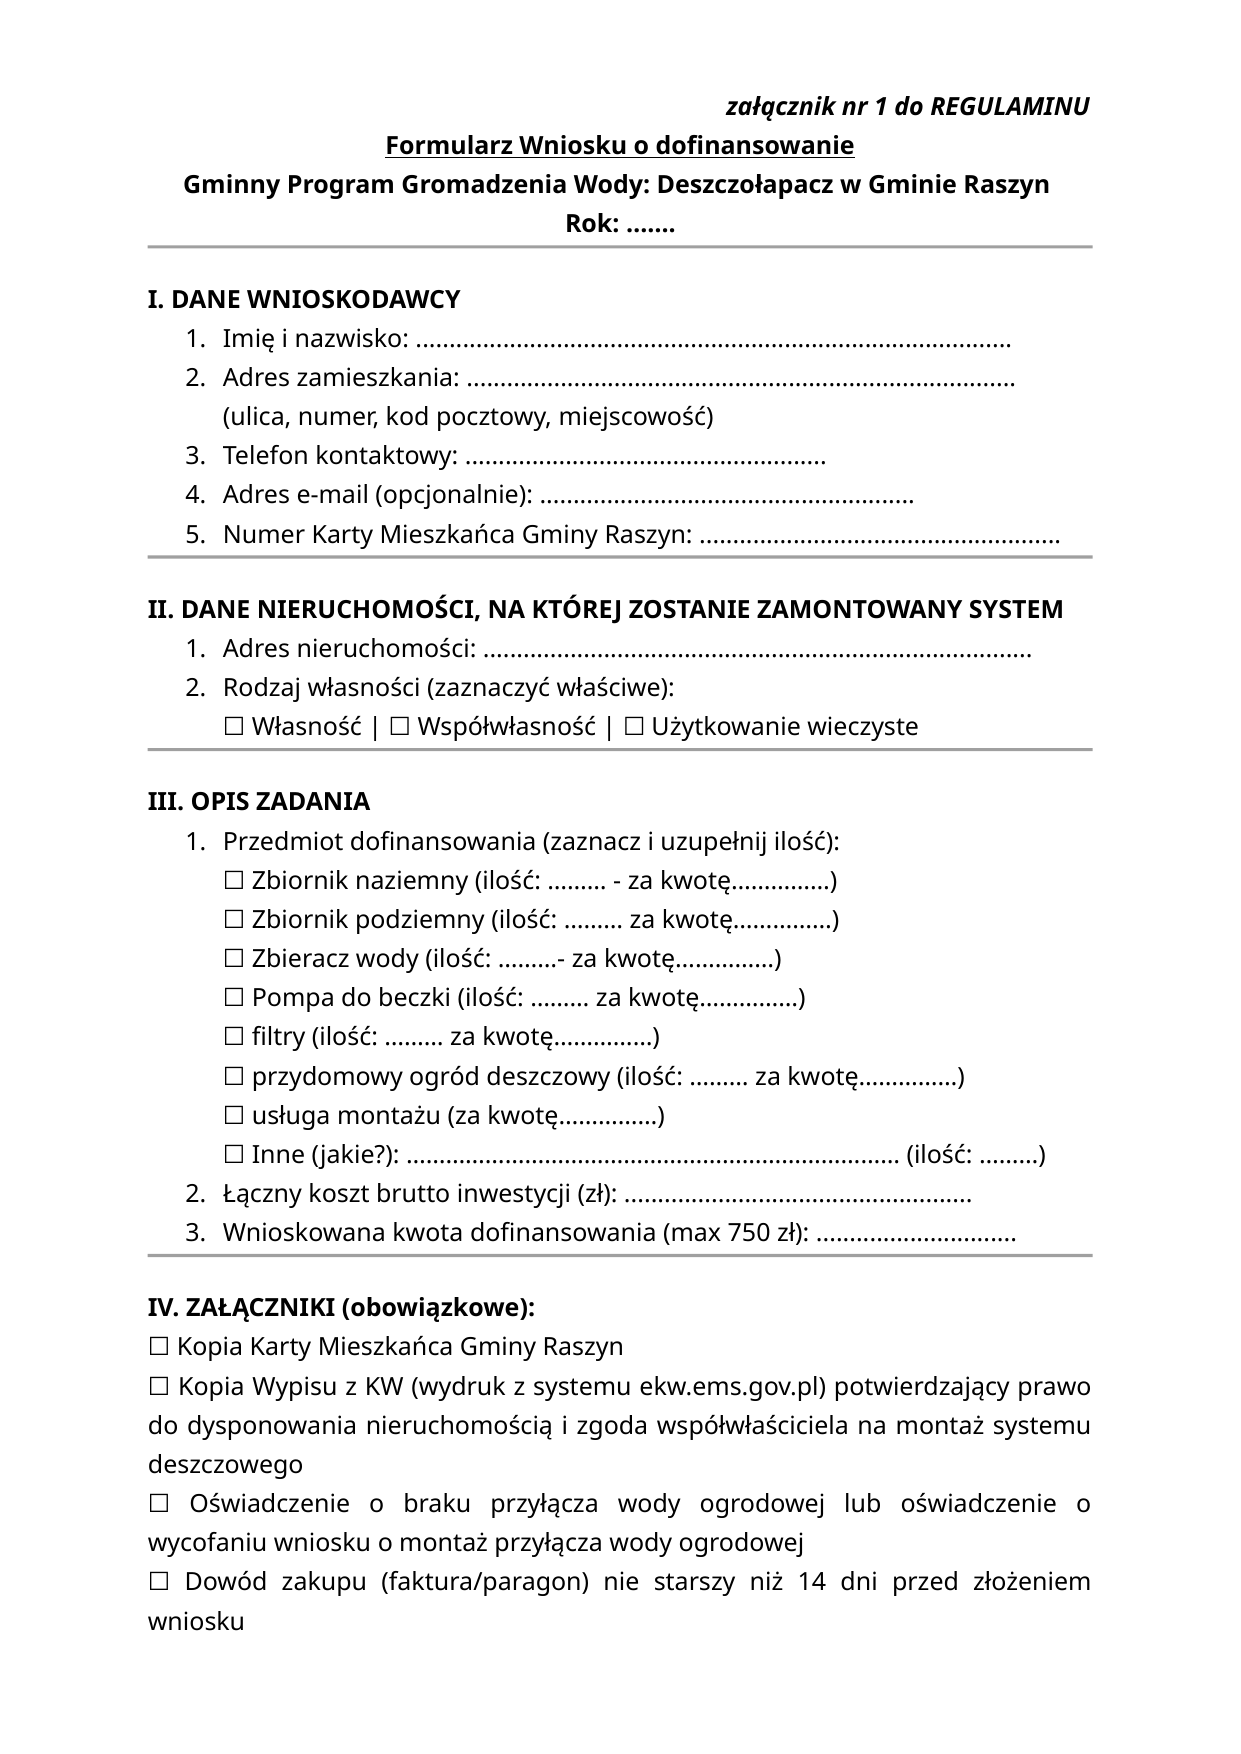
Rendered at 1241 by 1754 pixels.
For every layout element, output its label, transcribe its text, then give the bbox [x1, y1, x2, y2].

list Łączny koszt brutto inwestycji (zł): .................................................... [185, 1176, 1093, 1210]
text ☐ Kopia Wypisu z KW (wydruk z systemu ekw.ems.gov.pl) potwierdzający prawo do dysponowania nieruchomością i zgoda współwłaściciela na montaż systemu deszczowego ☐ Oświadczenie o braku przyłącza wody ogrodowej lub oświadczenie o wycofaniu wniosku o montaż przyłącza wody ogrodowej [148, 1368, 1093, 1559]
text I. DANE WNIOSKODAWCY [148, 281, 1093, 315]
text ☐ przydomowy ogród deszczowy (ilość: ……… za kwotę……………) ☐ usługa montażu (za kwotę……………) ☐ Inne (jakie?): ………………………………………………………………… (ilość: ………) [223, 1058, 1093, 1171]
list Adres zamieszkania: .................................................................................. (ulica, numer, kod pocztowy, miejscowość) [185, 359, 1093, 433]
text III. OPIS ZADANIA [148, 784, 1093, 818]
text II. DANE NIERUCHOMOŚCI, NA KTÓREJ ZOSTANIE ZAMONTOWANY SYSTEM [148, 591, 1093, 625]
text Gminny Program Gromadzenia Wody: Deszczołapacz w Gminie Raszyn Rok: ……. [148, 167, 1093, 240]
list Wnioskowana kwota dofinansowania (max 750 zł): .............................. [185, 1215, 1093, 1249]
list Numer Karty Mieszkańca Gminy Raszyn: ...................................................... [185, 516, 1093, 550]
list Telefon kontaktowy: ...................................................... [185, 438, 1093, 472]
text Formularz Wniosku o dofinansowanie [148, 128, 1093, 162]
text ☐ Kopia Karty Mieszkańca Gminy Raszyn [148, 1329, 1093, 1363]
list Przedmiot dofinansowania (zaznacz i uzupełnij ilość): ☐ Zbiornik naziemny (ilość: ……… - za kwotę……………) ☐ Zbiornik podziemny (ilość: ……… za kwotę……………) ☐ Zbieracz wody (ilość: ………- za kwotę……………) ☐ Pompa do beczki (ilość: ……… za kwotę……………) [185, 823, 1093, 1014]
list załącznik nr 1 do REGULAMINU [223, 89, 1093, 123]
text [148, 1564, 1093, 1637]
text ☐ filtry (ilość: ……… za kwotę……………) [223, 1019, 1093, 1053]
list Imię i nazwisko: ......................................................................................... [185, 320, 1093, 354]
text IV. ZAŁĄCZNIKI (obowiązkowe): [148, 1290, 1093, 1324]
list Adres e-mail (opcjonalnie): ........................................................ [185, 477, 1093, 511]
list Adres nieruchomości: .................................................................................. [185, 631, 1093, 664]
list Rodzaj własności (zaznaczyć właściwe): ☐ Własność | ☐ Współwłasność | ☐ Użytkowanie wieczyste [185, 670, 1093, 743]
